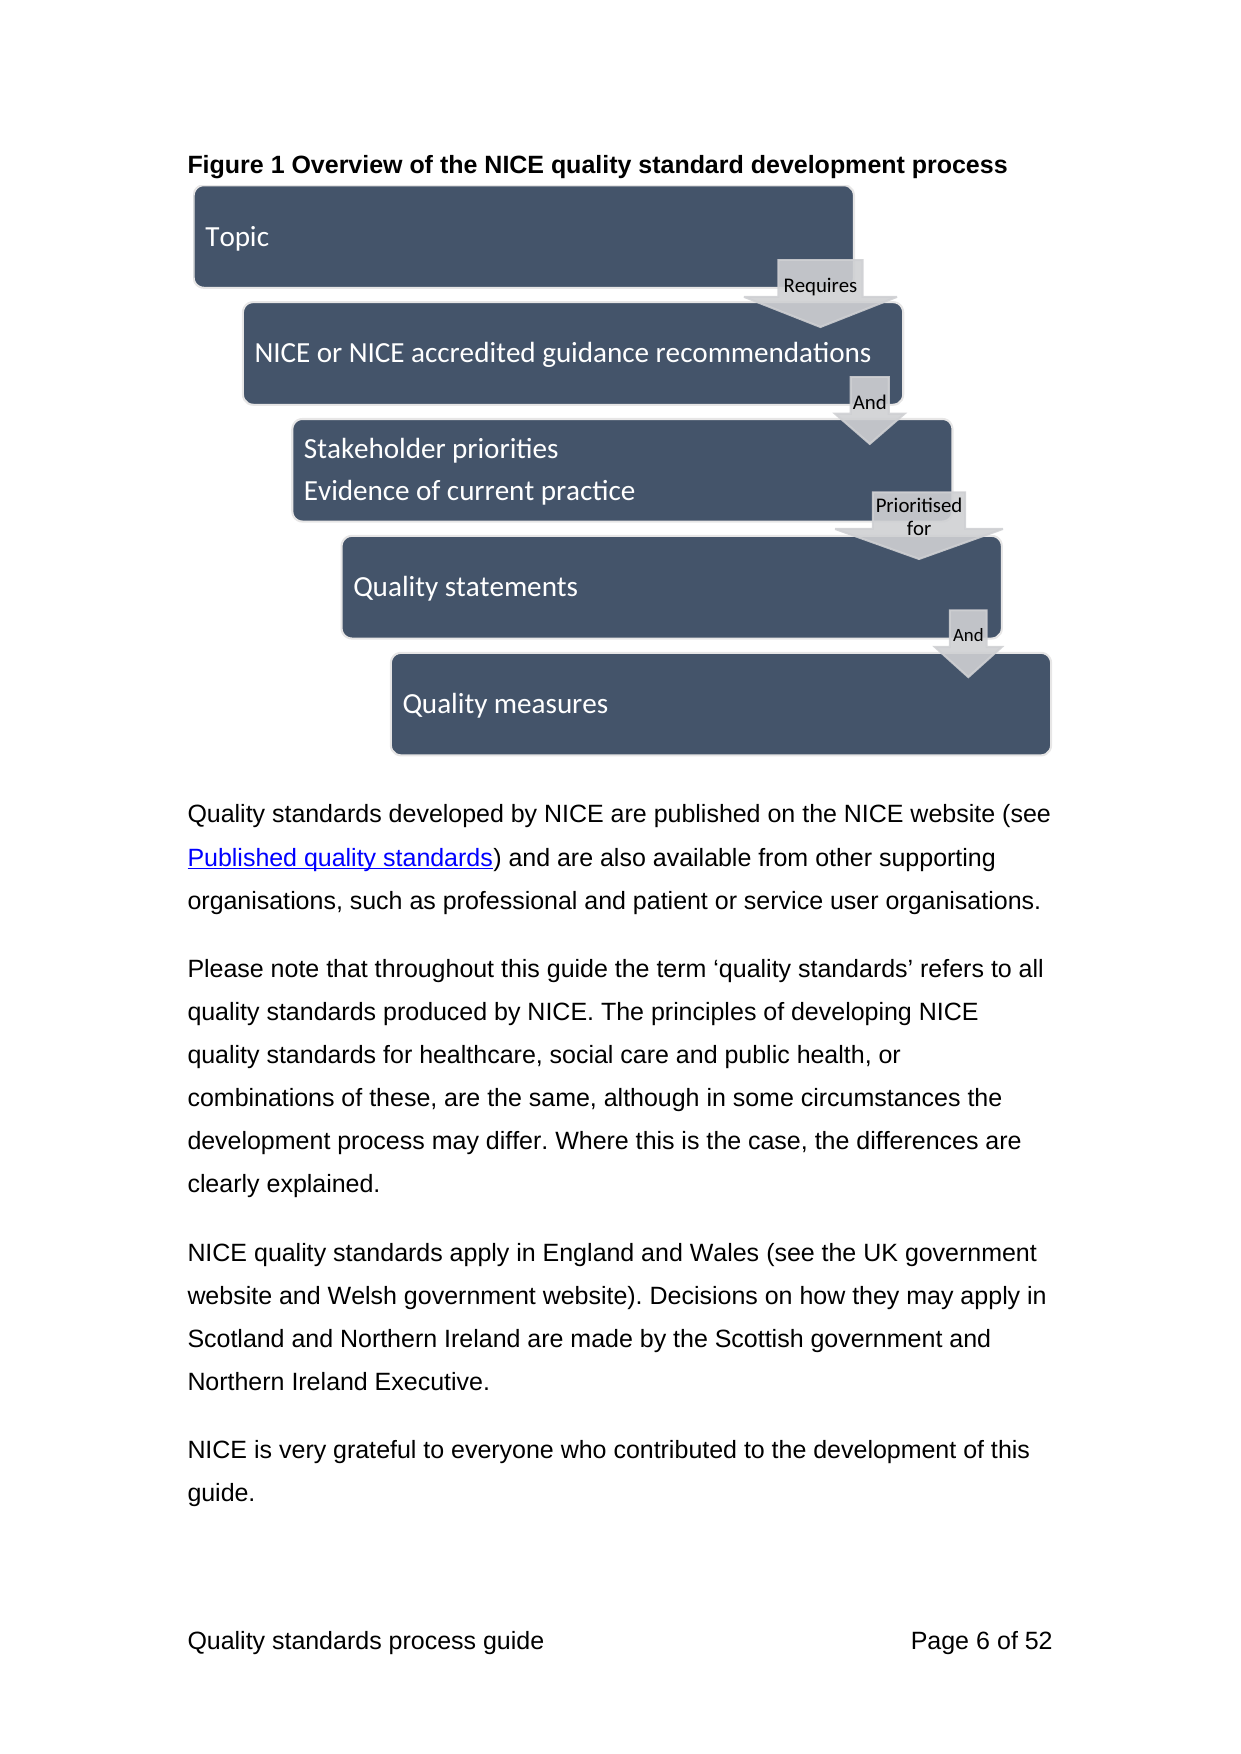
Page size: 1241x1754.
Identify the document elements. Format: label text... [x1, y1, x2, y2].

title Figure 1 Overview of the NICE quality standard development process [187, 150, 1053, 179]
text Please note that throughout this guide the term ‘quality standards’ refers to all quality standards produced by NICE. The principles of developing NICE quality standards for healthcare, social care and public health, or combinations of these, are the same, although in some circumstances the development process may differ. Where this is the case, the differences are clearly explained. [187, 954, 1053, 1198]
text NICE quality standards apply in England and Wales (see the UK government website and Welsh government website). Decisions on how they may apply in Scotland and Northern Ireland are made by the Scottish government and Northern Ireland Executive. [187, 1238, 1053, 1396]
text NICE is very grateful to everyone who contributed to the development of this guide. [187, 1435, 1053, 1507]
text Quality standards developed by NICE are published on the NICE website (see Published quality standards) and are also available from other supporting organisations, such as professional and patient or service user organisations. [187, 799, 1053, 914]
